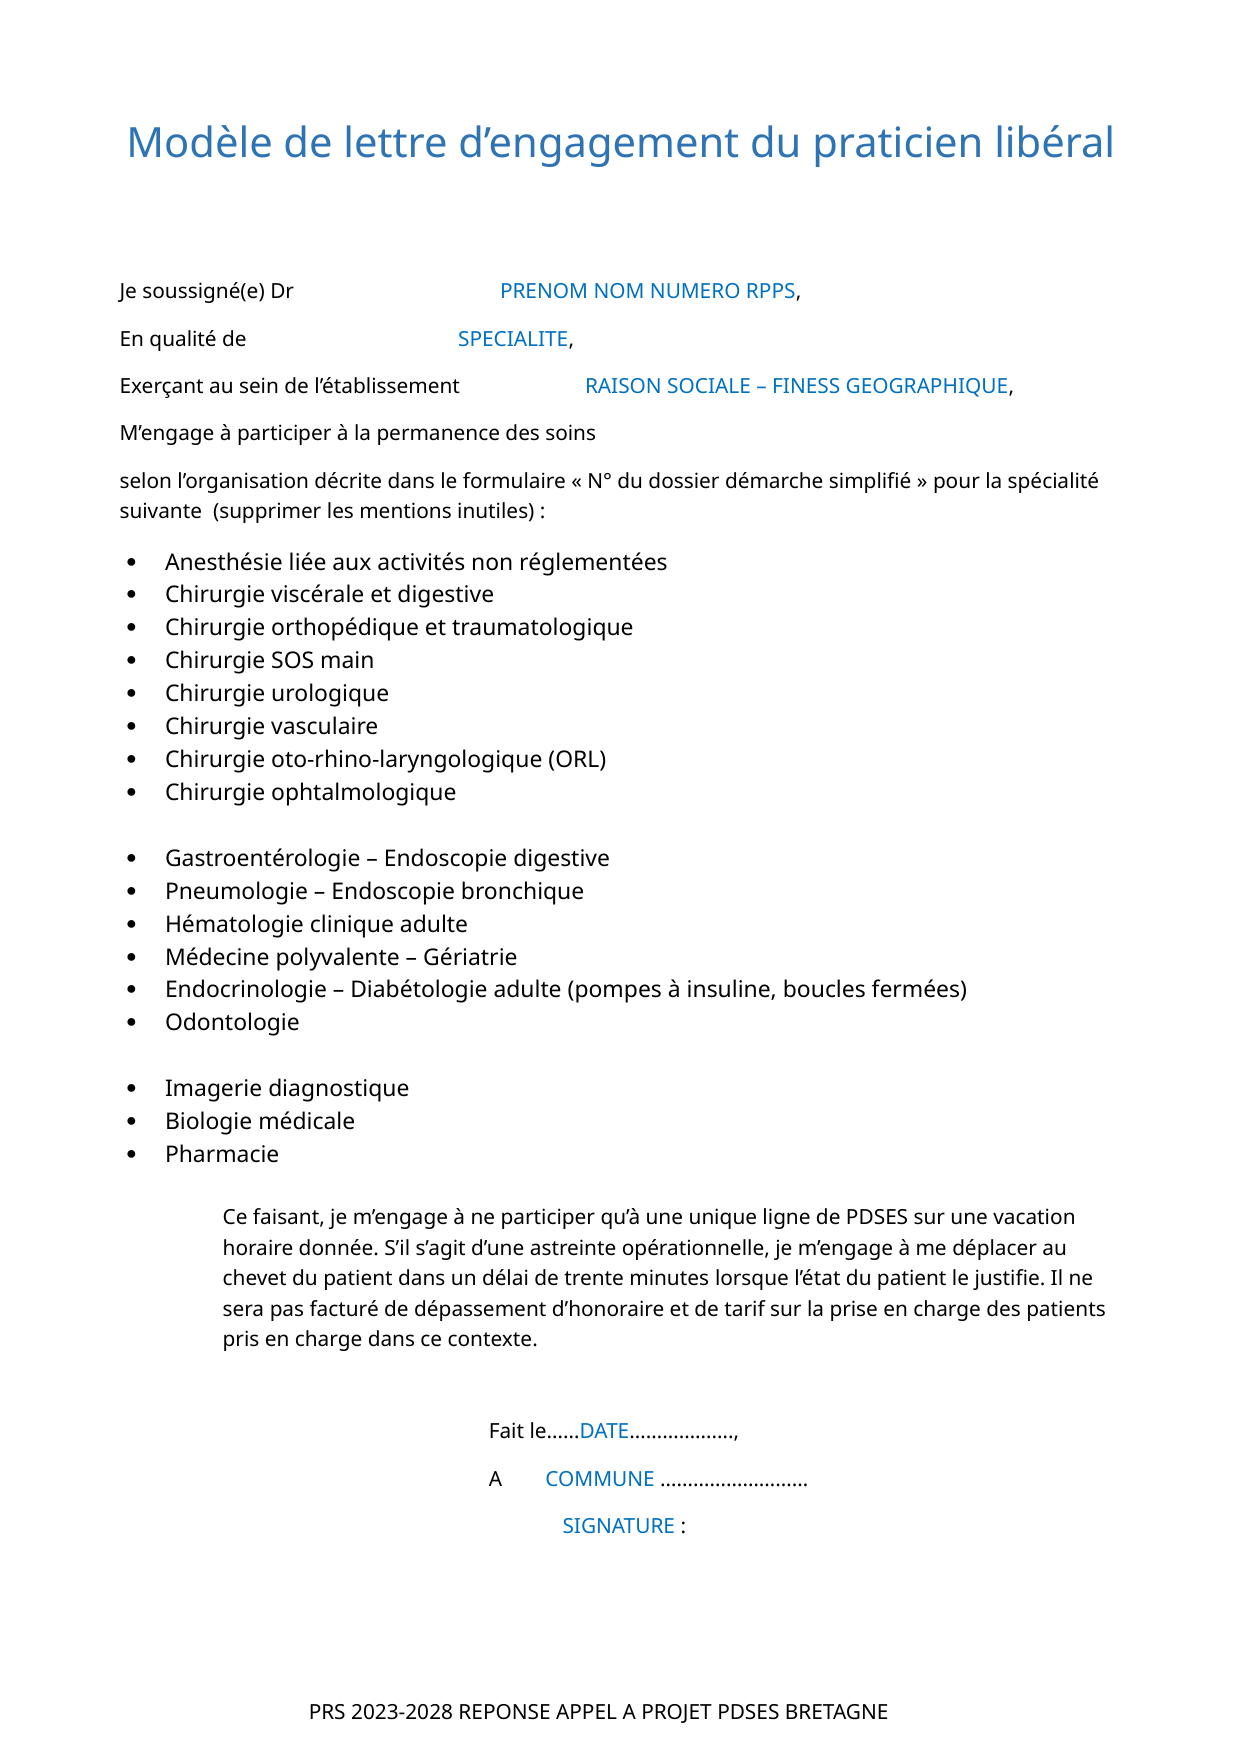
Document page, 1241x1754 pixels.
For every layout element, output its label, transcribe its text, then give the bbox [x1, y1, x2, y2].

list Pharmacie [127, 1136, 1122, 1169]
list Chirurgie urologique [127, 675, 1122, 708]
list Chirurgie orthopédique et traumatologique [127, 609, 1122, 642]
list Anesthésie liée aux activités non réglementées [127, 544, 1122, 577]
list Chirurgie SOS main [127, 642, 1122, 675]
text Exerçant au sein de l’établissement RAISON SOCIALE – FINESS GEOGRAPHIQUE, [119, 371, 1122, 400]
list Biologie médicale [127, 1103, 1122, 1136]
list Chirurgie ophtalmologique [127, 774, 1122, 807]
list Médecine polyvalente – Gériatrie [127, 939, 1122, 972]
text A COMMUNE ……………………… [488, 1464, 1122, 1492]
text Modèle de lettre d’engagement du praticien libéral [119, 112, 1122, 169]
list Chirurgie oto-rhino-laryngologique (ORL) [127, 741, 1122, 774]
list Endocrinologie – Diabétologie adulte (pompes à insuline, boucles fermées) [127, 972, 1122, 1004]
list Odontologie [127, 1004, 1122, 1037]
text En qualité de SPECIALITE, [119, 324, 1122, 352]
text SIGNATURE : [488, 1511, 1122, 1539]
text Fait le……DATE………………., [488, 1416, 1122, 1445]
list Imagerie diagnostique [127, 1070, 1122, 1103]
list Hématologie clinique adulte [127, 906, 1122, 939]
text Je soussigné(e) Dr PRENOM NOM NUMERO RPPS, [119, 277, 1122, 305]
text selon l’organisation décrite dans le formulaire « N° du dossier démarche simplifié » pour la spécialité suivante (supprimer les mentions inutiles) : [119, 466, 1122, 525]
list Pneumologie – Endoscopie bronchique [127, 873, 1122, 906]
list Gastroentérologie – Endoscopie digestive [127, 840, 1122, 873]
text M’engage à participer à la permanence des soins [119, 418, 1122, 447]
list Chirurgie viscérale et digestive [127, 577, 1122, 609]
list Chirurgie vasculaire [127, 708, 1122, 741]
text Ce faisant, je m’engage à ne participer qu’à une unique ligne de PDSES sur une vacation horaire donnée. S’il s’agit d’une astreinte opérationnelle, je m’engage à me déplacer au chevet du patient dans un délai de trente minutes lorsque l’état du patient le justifie. Il ne sera pas facturé de dépassement d’honoraire et de tarif sur la prise en charge des patients pris en charge dans ce contexte. [222, 1202, 1122, 1353]
